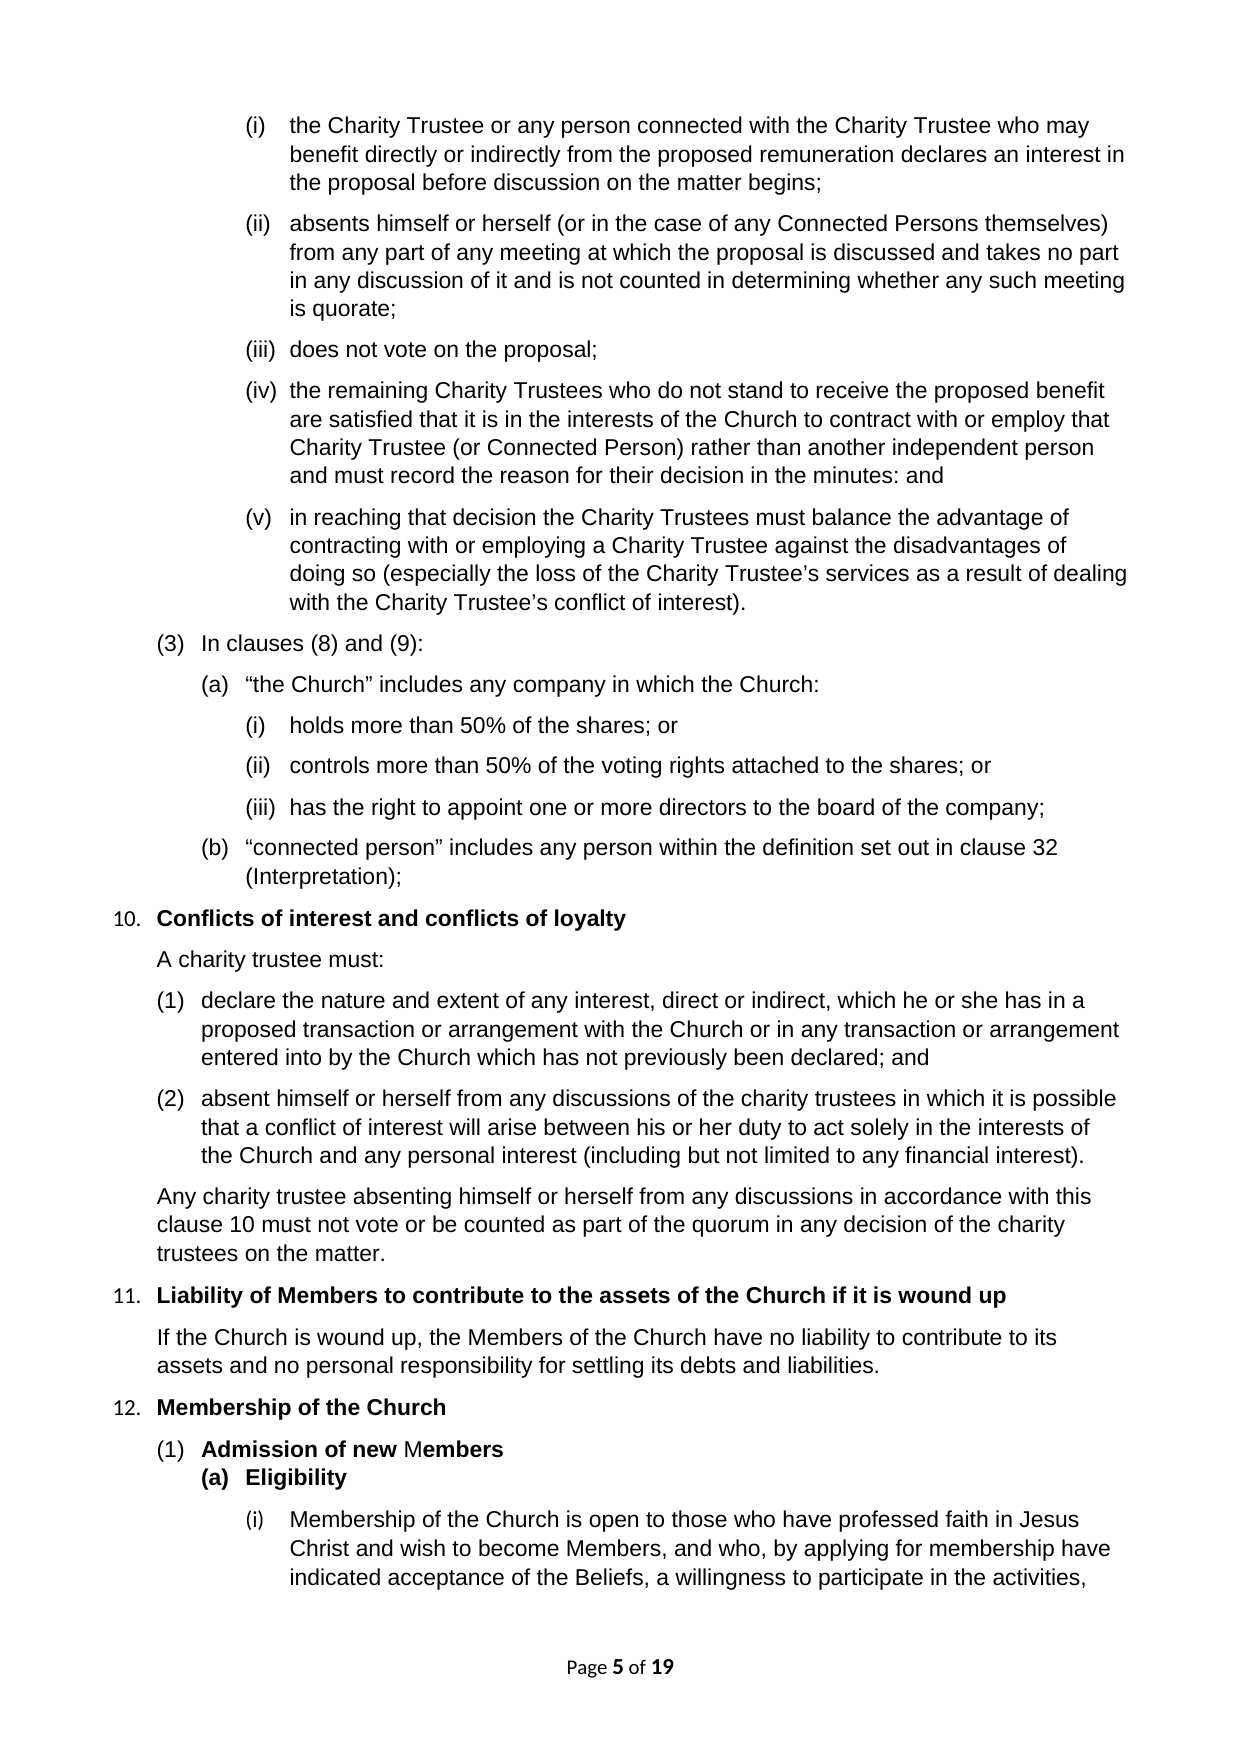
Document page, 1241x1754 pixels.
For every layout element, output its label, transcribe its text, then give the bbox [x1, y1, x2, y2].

list In clauses (8) and (9): [156, 630, 1128, 656]
list absents himself or herself (or in the case of any Connected Persons themselves) from any part of any meeting at which the proposal is discussed and takes no part in any discussion of it and is not counted in determining whether any such meeting is quorate; [245, 210, 1128, 322]
list Admission of new Members [156, 1436, 1128, 1462]
list in reaching that decision the Charity Trustees must balance the advantage of contracting with or employing a Charity Trustee against the disadvantages of doing so (especially the loss of the Charity Trustee’s services as a result of dealing with the Charity Trustee’s conflict of interest). [245, 503, 1128, 615]
list holds more than 50% of the shares; or [245, 712, 1128, 738]
list absent himself or herself from any discussions of the charity trustees in which it is possible that a conflict of interest will arise between his or her duty to act solely in the interests of the Church and any personal interest (including but not limited to any financial interest). [156, 1085, 1128, 1168]
list Liability of Members to contribute to the assets of the Church if it is wound up [112, 1281, 1128, 1309]
list does not vote on the proposal; [245, 336, 1128, 363]
list the remaining Charity Trustees who do not stand to receive the proposed benefit are satisfied that it is in the interests of the Church to contract with or employ that Charity Trustee (or Connected Person) rather than another independent person and must record the reason for their decision in the minutes: and [245, 377, 1128, 489]
text A charity trustee must: [156, 946, 1128, 973]
list Conflicts of interest and conflicts of loyalty [112, 904, 1128, 932]
list Membership of the Church [112, 1393, 1128, 1421]
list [245, 1505, 1128, 1590]
list “connected person” includes any person within the definition set out in clause 32 (Interpretation); [201, 834, 1128, 889]
list has the right to appoint one or more directors to the board of the company; [245, 793, 1128, 820]
list Eligibility [201, 1464, 1128, 1490]
list the Charity Trustee or any person connected with the Charity Trustee who may benefit directly or indirectly from the proposed remuneration declares an interest in the proposal before discussion on the matter begins; [245, 112, 1128, 195]
text Any charity trustee absenting himself or herself from any discussions in accordance with this clause 10 must not vote or be counted as part of the quorum in any decision of the charity trustees on the matter. [157, 1183, 1128, 1266]
list “the Church” includes any company in which the Church: [201, 671, 1128, 697]
text If the Church is wound up, the Members of the Church have no liability to contribute to its assets and no personal responsibility for settling its debts and liabilities. [157, 1323, 1128, 1378]
list controls more than 50% of the voting rights attached to the shares; or [245, 752, 1128, 779]
list declare the nature and extent of any interest, direct or indirect, which he or she has in a proposed transaction or arrangement with the Church or in any transaction or arrangement entered into by the Church which has not previously been declared; and [156, 987, 1128, 1071]
